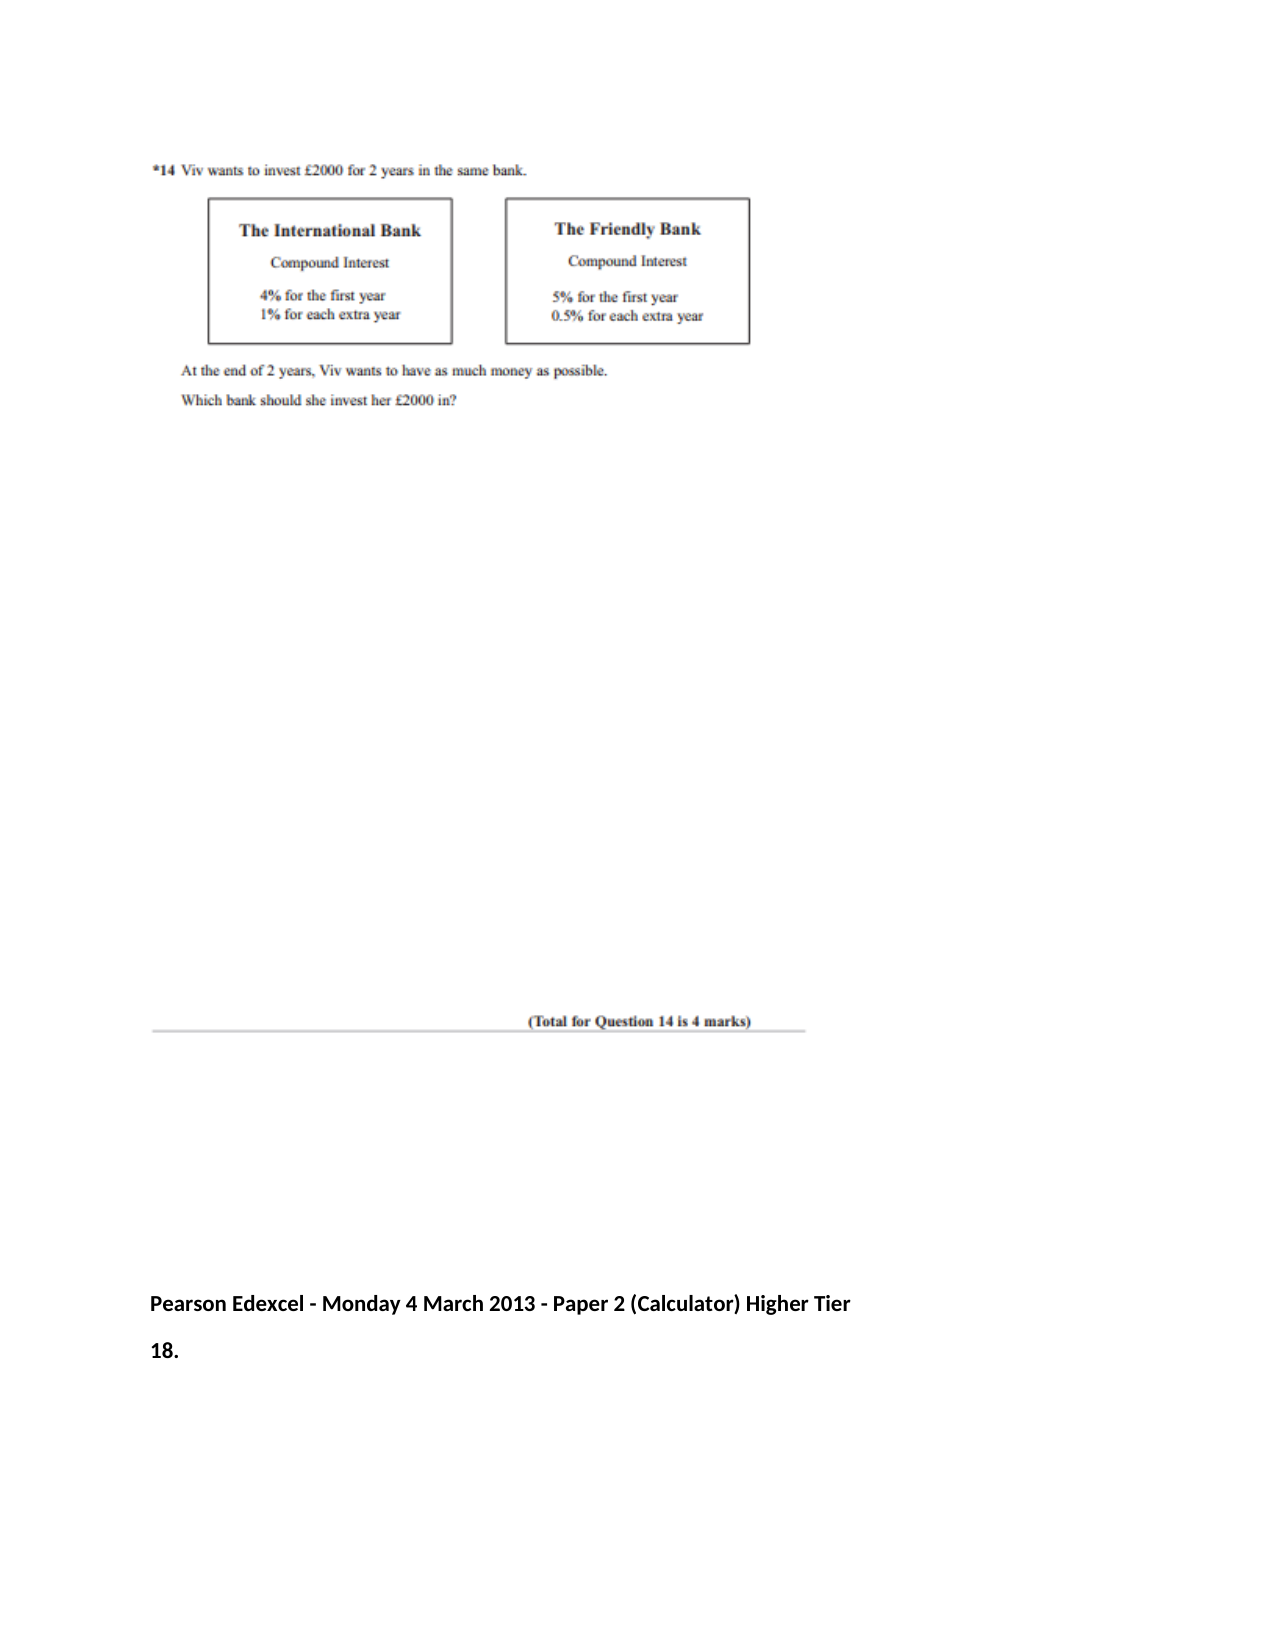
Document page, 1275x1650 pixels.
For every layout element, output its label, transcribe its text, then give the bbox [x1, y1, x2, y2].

text 18. [150, 1336, 1125, 1364]
text Pearson Edexcel - Monday 4 March 2013 - Paper 2 (Calculator) Higher Tier [150, 1289, 1125, 1317]
picture [150, 150, 810, 1036]
